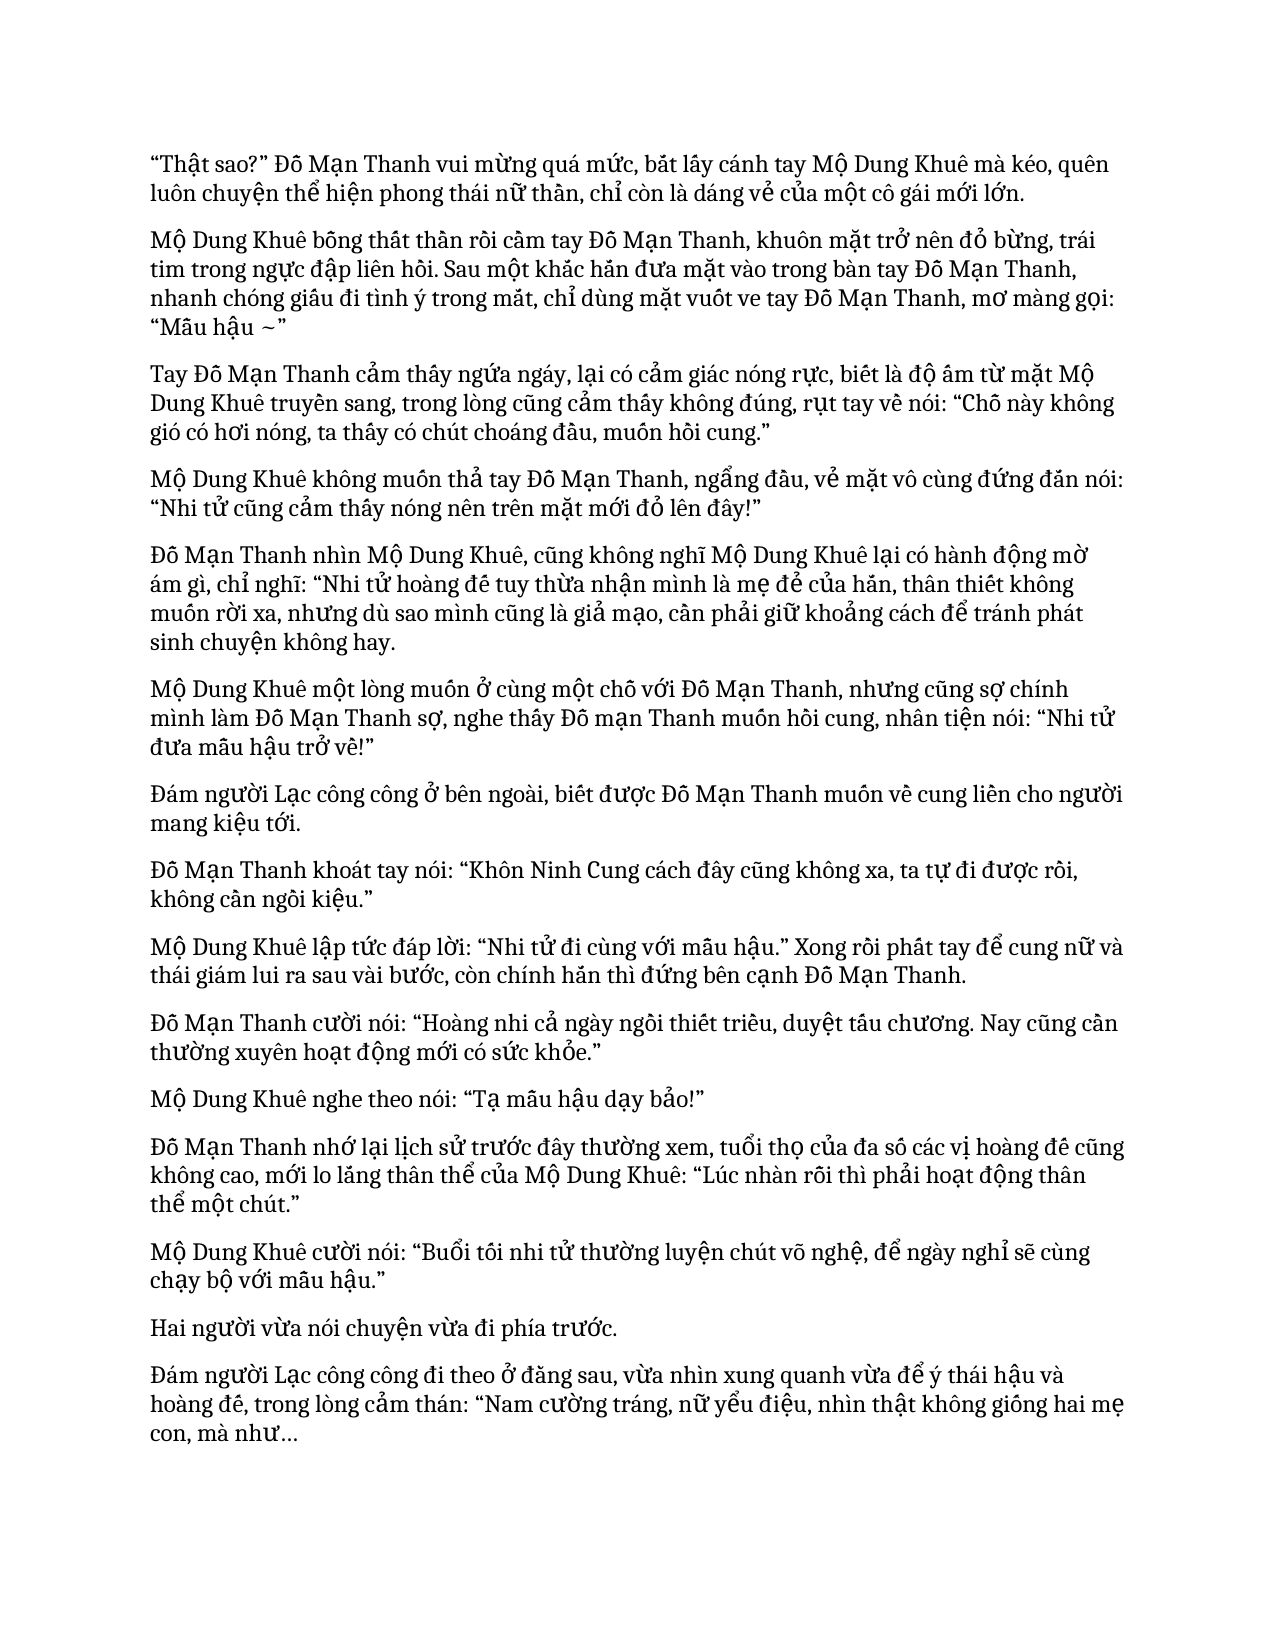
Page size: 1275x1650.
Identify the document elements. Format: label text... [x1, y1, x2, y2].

text Mộ Dung Khuê nghe theo nói: “Tạ mẫu hậu dạy bảo!” [150, 1085, 1125, 1114]
text Mộ Dung Khuê bỗng thất thần rồi cầm tay Đỗ Mạn Thanh, khuôn mặt trở nên đỏ bừng, trái tim trong ngực đập liên hồi. Sau một khắc hắn đưa mặt vào trong bàn tay Đỗ Mạn Thanh, nhanh chóng giấu đi tình ý trong mắt, chỉ dùng mặt vuốt ve tay Đỗ Mạn Thanh, mơ màng gọi: “Mẫu hậu ~” [150, 226, 1125, 341]
text Mộ Dung Khuê một lòng muốn ở cùng một chỗ với Đỗ Mạn Thanh, nhưng cũng sợ chính mình làm Đỗ Mạn Thanh sợ, nghe thấy Đỗ mạn Thanh muốn hồi cung, nhân tiện nói: “Nhi tử đưa mẫu hậu trở về!” [150, 675, 1125, 761]
text Đỗ Mạn Thanh nhìn Mộ Dung Khuê, cũng không nghĩ Mộ Dung Khuê lại có hành động mờ ám gì, chỉ nghĩ: “Nhi tử hoàng đế tuy thừa nhận mình là mẹ đẻ của hắn, thân thiết không muốn rời xa, nhưng dù sao mình cũng là giả mạo, cần phải giữ khoảng cách để tránh phát sinh chuyện không hay. [150, 541, 1125, 656]
text Đỗ Mạn Thanh cười nói: “Hoàng nhi cả ngày ngồi thiết triều, duyệt tấu chương. Nay cũng cần thường xuyên hoạt động mới có sức khỏe.” [150, 1009, 1125, 1066]
text Đỗ Mạn Thanh khoát tay nói: “Khôn Ninh Cung cách đây cũng không xa, ta tự đi được rồi, không cần ngồi kiệu.” [150, 856, 1125, 914]
text Mộ Dung Khuê không muốn thả tay Đỗ Mạn Thanh, ngẩng đầu, vẻ mặt vô cùng đứng đắn nói: “Nhi tử cũng cảm thấy nóng nên trên mặt mới đỏ lên đây!” [150, 465, 1125, 522]
text Đỗ Mạn Thanh nhớ lại lịch sử trước đây thường xem, tuổi thọ của đa số các vị hoàng đế cũng không cao, mới lo lắng thân thể của Mộ Dung Khuê: “Lúc nhàn rỗi thì phải hoạt động thân thể một chút.” [150, 1132, 1125, 1219]
text “Thật sao?” Đỗ Mạn Thanh vui mừng quá mức, bắt lấy cánh tay Mộ Dung Khuê mà kéo, quên luôn chuyện thể hiện phong thái nữ thần, chỉ còn là dáng vẻ của một cô gái mới lớn. [150, 150, 1125, 207]
text Mộ Dung Khuê cười nói: “Buổi tối nhi tử thường luyện chút võ nghệ, để ngày nghỉ sẽ cùng chạy bộ với mẫu hậu.” [150, 1237, 1125, 1295]
text Hai người vừa nói chuyện vừa đi phía trước. [150, 1314, 1125, 1342]
text Đám người Lạc công công đi theo ở đằng sau, vừa nhìn xung quanh vừa để ý thái hậu và hoàng đế, trong lòng cảm thán: “Nam cường tráng, nữ yểu điệu, nhìn thật không giống hai mẹ con, mà như… [150, 1361, 1125, 1447]
text Mộ Dung Khuê lập tức đáp lời: “Nhi tử đi cùng với mẫu hậu.” Xong rồi phất tay để cung nữ và thái giám lui ra sau vài bước, còn chính hắn thì đứng bên cạnh Đỗ Mạn Thanh. [150, 932, 1125, 990]
text Đám người Lạc công công ở bên ngoài, biết được Đỗ Mạn Thanh muốn về cung liền cho người mang kiệu tới. [150, 780, 1125, 837]
text Tay Đỗ Mạn Thanh cảm thấy ngứa ngáy, lại có cảm giác nóng rực, biết là độ ấm từ mặt Mộ Dung Khuê truyền sang, trong lòng cũng cảm thấy không đúng, rụt tay về nói: “Chỗ này không gió có hơi nóng, ta thấy có chút choáng đầu, muốn hồi cung.” [150, 360, 1125, 446]
